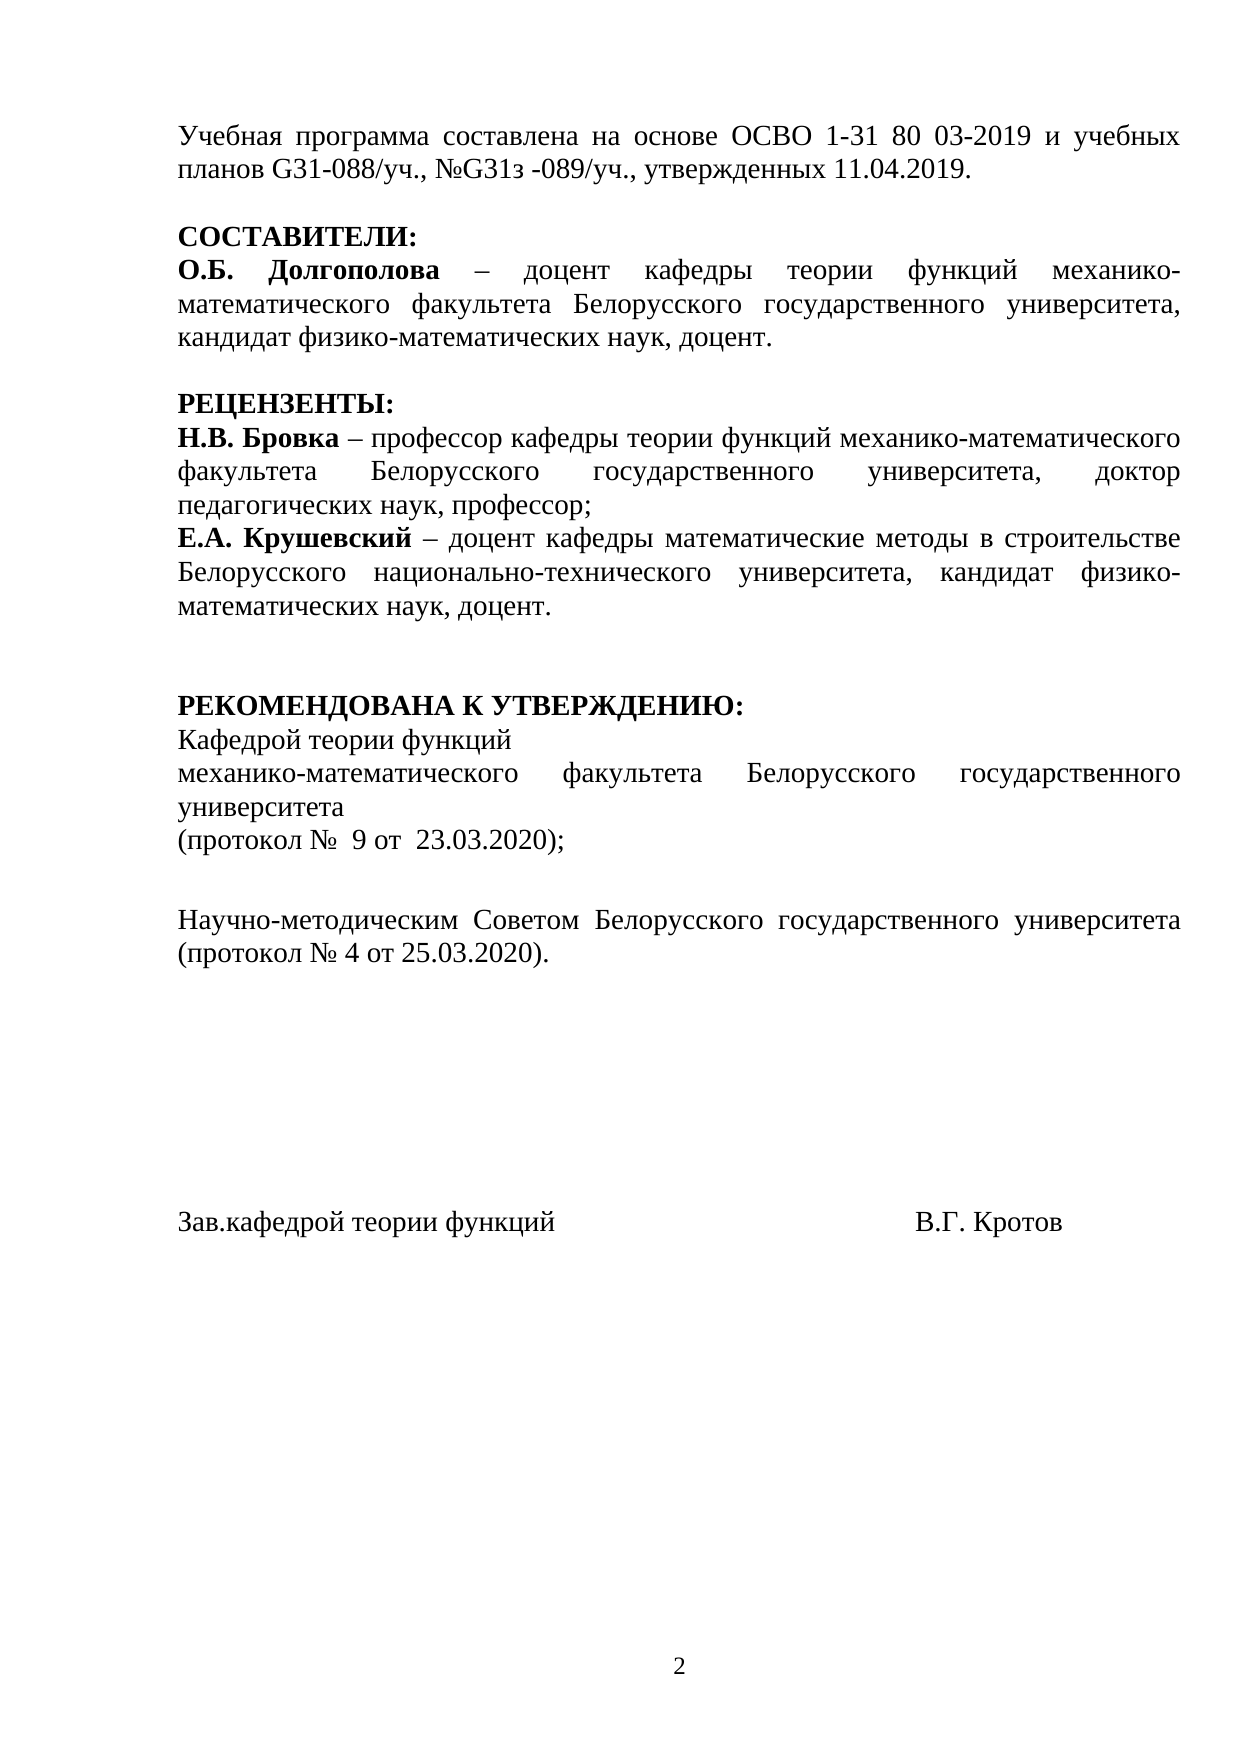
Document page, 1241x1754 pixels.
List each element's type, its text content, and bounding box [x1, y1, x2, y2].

subtitle Рецензенты: [177, 386, 1181, 420]
text О.Б. Долгополова – доцент кафедры теории функций механико-математического факультета Белорусского государственного университета, кандидат физико-математических наук, доцент. [177, 252, 1181, 353]
text Кафедрой теории функций [177, 722, 1181, 755]
text Учебная программа составлена на основе ОСВО 1-31 80 03-2019 и учебных планов G31-088/уч., №G31з -089/уч., утвержденных 11.04.2019. [177, 118, 1181, 185]
text (протокол № 9 от 23.03.2020); [177, 822, 1181, 856]
text Н.В. Бровка – профессор кафедры теории функций механико-математического факультета Белорусского государственного университета, доктор педагогических наук, профессор; [177, 420, 1181, 521]
text Зав.кафедрой теории функций В.Г. Кротов [177, 1204, 1181, 1237]
text Составители: [177, 219, 1181, 252]
subtitle РЕКОМЕНДОВАНА К УТВЕРЖДЕНИЮ: [177, 688, 1181, 722]
text Научно-методическим Советом Белорусского государственного университета (протокол № 4 от 25.03.2020). [177, 902, 1181, 969]
text механико-математического факультета Белорусского государственного университета [177, 755, 1181, 822]
text Е.А. Крушевский – доцент кафедры математические методы в строительстве Белорусского национально-технического университета, кандидат физико-математических наук, доцент. [177, 521, 1181, 621]
